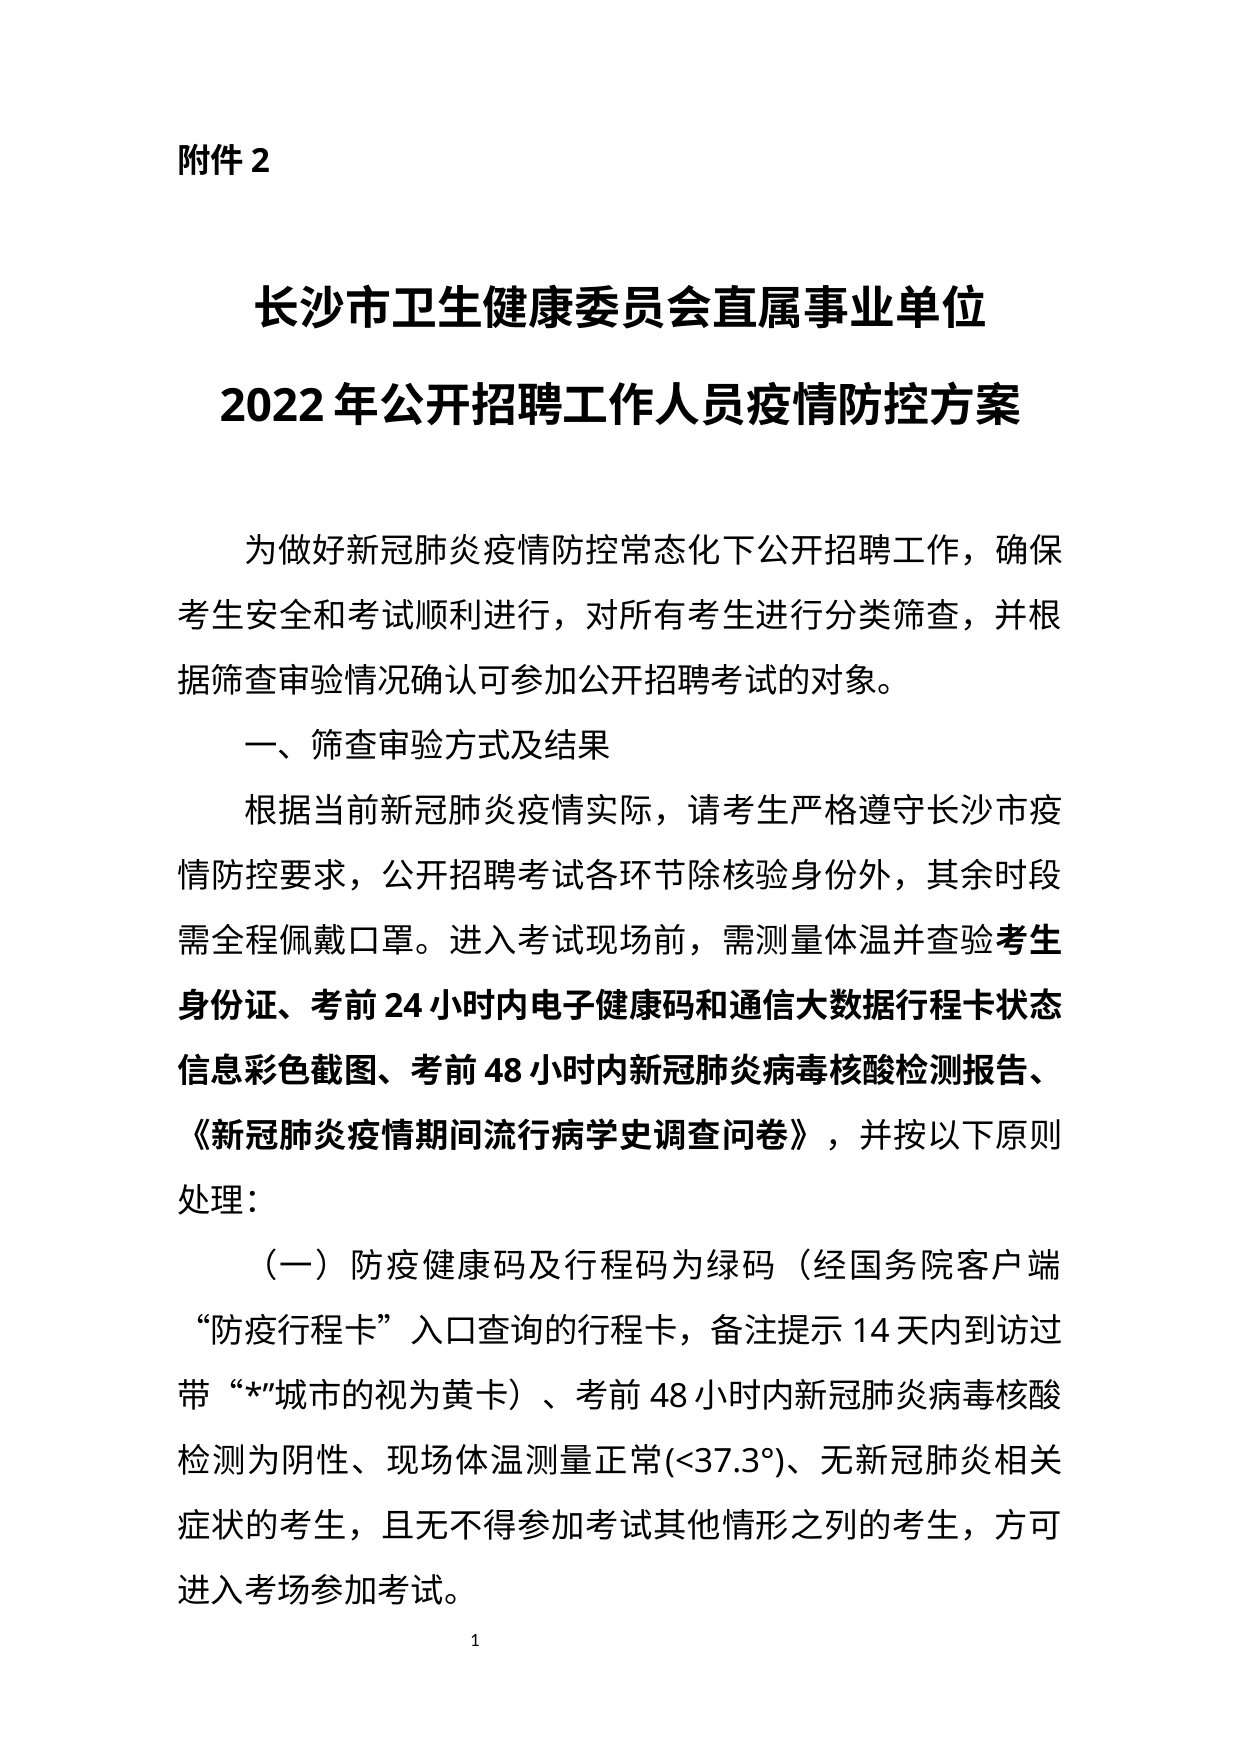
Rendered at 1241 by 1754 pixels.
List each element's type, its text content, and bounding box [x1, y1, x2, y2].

text 2022年公开招聘工作人员疫情防控方案 [177, 353, 1063, 450]
text 长沙市卫生健康委员会直属事业单位 [177, 255, 1063, 353]
text 根据当前新冠肺炎疫情实际，请考生严格遵守长沙市疫情防控要求，公开招聘考试各环节除核验身份外，其余时段需全程佩戴口罩。进入考试现场前，需测量体温并查验考生身份证、考前24小时内电子健康码和通信大数据行程卡状态信息彩色截图、考前48小时内新冠肺炎病毒核酸检测报告、《新冠肺炎疫情期间流行病学史调查问卷》，并按以下原则处理： [177, 775, 1063, 1230]
text 一、筛查审验方式及结果 [177, 710, 1063, 775]
text 附件2 [177, 125, 1063, 190]
text （一）防疫健康码及行程码为绿码（经国务院客户端“防疫行程卡”入口查询的行程卡，备注提示14天内到访过带“*”城市的视为黄卡）、考前48小时内新冠肺炎病毒核酸检测为阴性、现场体温测量正常(<37.3°)、无新冠肺炎相关症状的考生，且无不得参加考试其他情形之列的考生，方可进入考场参加考试。 [177, 1230, 1063, 1620]
text 为做好新冠肺炎疫情防控常态化下公开招聘工作，确保考生安全和考试顺利进行，对所有考生进行分类筛查，并根据筛查审验情况确认可参加公开招聘考试的对象。 [177, 515, 1063, 710]
